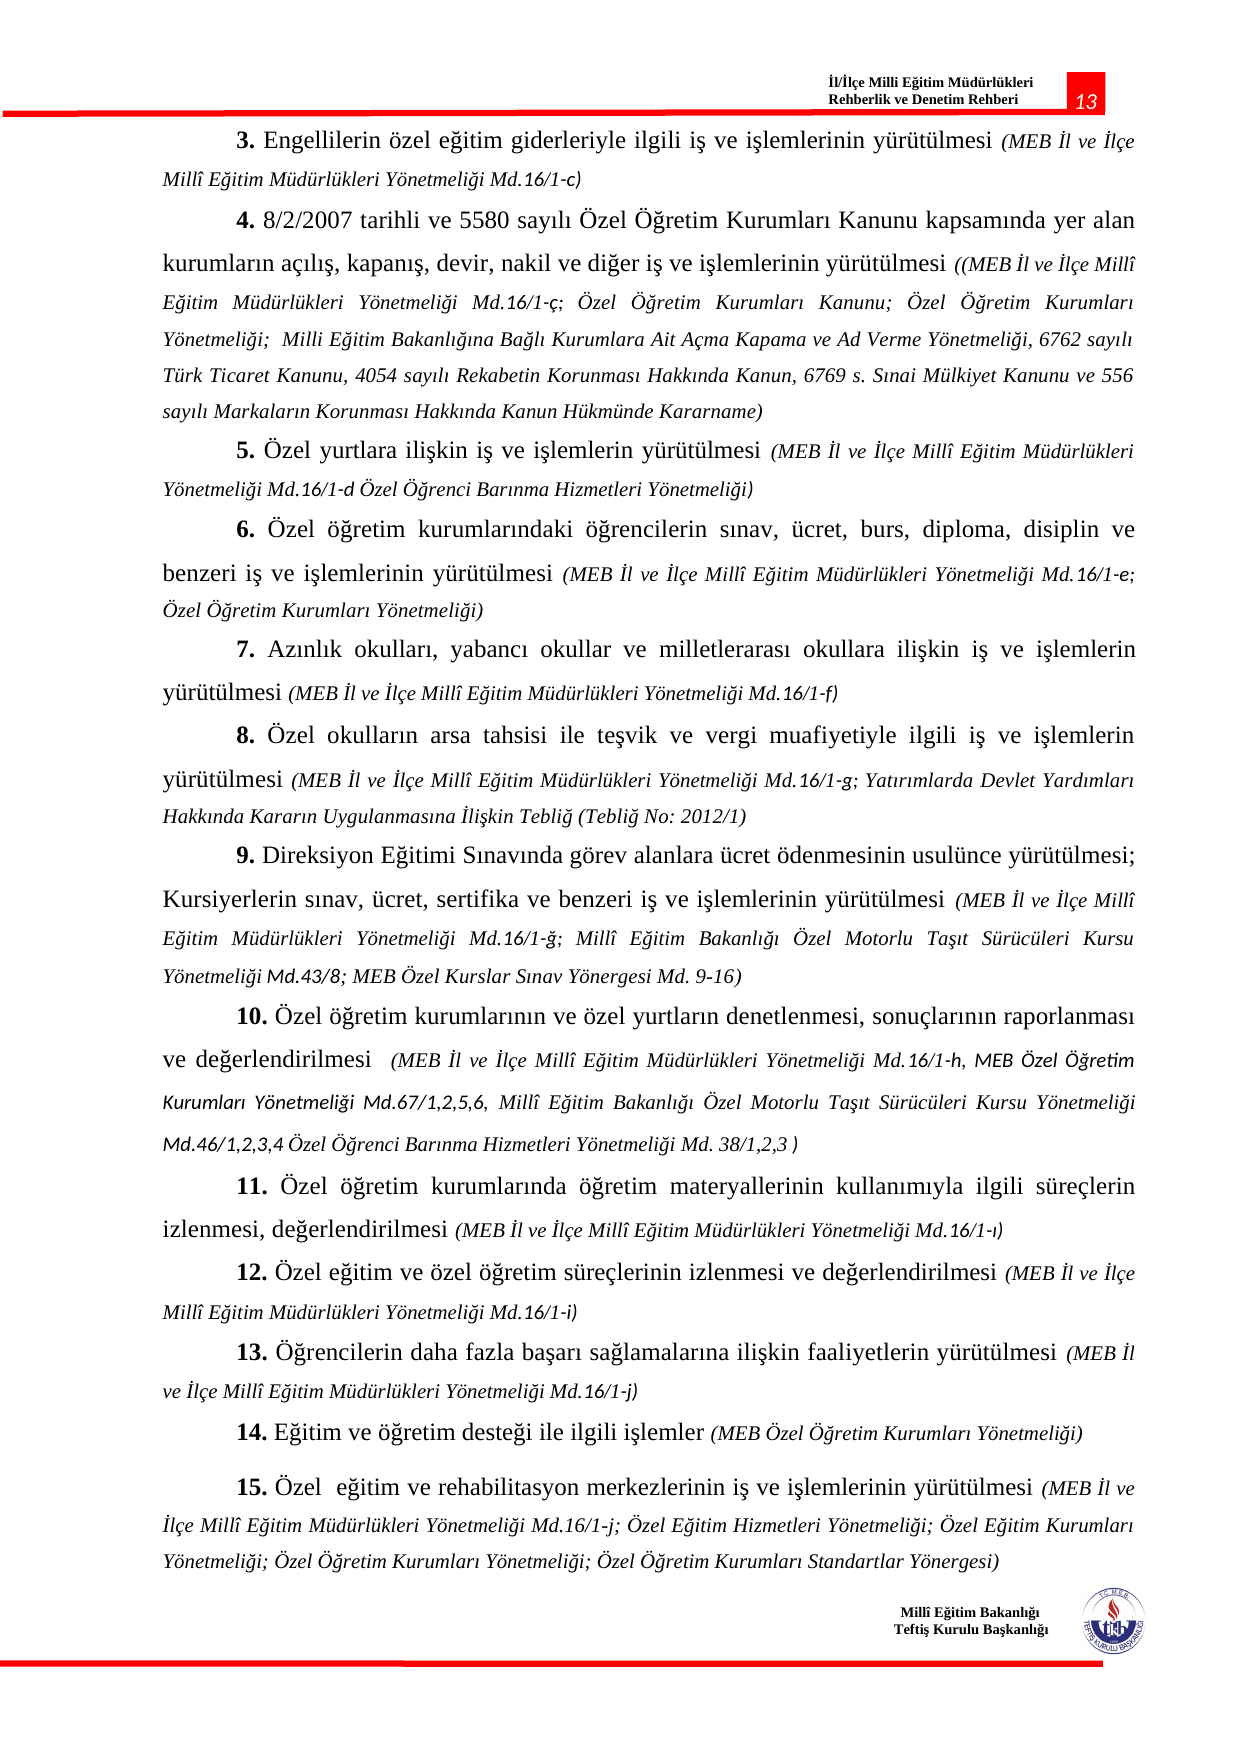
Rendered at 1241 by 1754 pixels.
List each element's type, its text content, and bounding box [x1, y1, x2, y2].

text 9. Direksiyon Eğitimi Sınavında görev alanlara ücret ödenmesinin usulünce yürütülmesi; Kursiyerlerin sınav, ücret, sertifika ve benzeri iş ve işlemlerinin yürütülmesi (MEB İl ve İlçe Millî Eğitim Müdürlükleri Yönetmeliği Md.16/1-ğ; Millî Eğitim Bakanlığı Özel Motorlu Taşıt Sürücüleri Kursu Yönetmeliği Md.43/8; MEB Özel Kurslar Sınav Yönergesi Md. 9-16) [162, 841, 1137, 989]
text 12. Özel eğitim ve özel öğretim süreçlerinin izlenmesi ve değerlendirilmesi (MEB İl ve İlçe Millî Eğitim Müdürlükleri Yönetmeliği Md.16/1-i) [162, 1257, 1137, 1324]
text 11. Özel öğretim kurumlarında öğretim materyallerinin kullanımıyla ilgili süreçlerin izlenmesi, değerlendirilmesi (MEB İl ve İlçe Millî Eğitim Müdürlükleri Yönetmeliği Md.16/1-ı) [162, 1171, 1137, 1243]
text 8. Özel okulların arsa tahsisi ile teşvik ve vergi muafiyetiyle ilgili iş ve işlemlerin yürütülmesi (MEB İl ve İlçe Millî Eğitim Müdürlükleri Yönetmeliği Md.16/1-g; Yatırımlarda Devlet Yardımları Hakkında Kararın Uygulanmasına İlişkin Tebliğ (Tebliğ No: 2012/1) [162, 721, 1137, 828]
text 6. Özel öğretim kurumlarındaki öğrencilerin sınav, ücret, burs, diploma, disiplin ve benzeri iş ve işlemlerinin yürütülmesi (MEB İl ve İlçe Millî Eğitim Müdürlükleri Yönetmeliği Md.16/1-e; Özel Öğretim Kurumları Yönetmeliği) [162, 514, 1137, 622]
text 13. Öğrencilerin daha fazla başarı sağlamalarına ilişkin faaliyetlerin yürütülmesi (MEB İl ve İlçe Millî Eğitim Müdürlükleri Yönetmeliği Md.16/1-j) [162, 1337, 1137, 1404]
text 3. Engellilerin özel eğitim giderleriyle ilgili iş ve işlemlerinin yürütülmesi (MEB İl ve İlçe Millî Eğitim Müdürlükleri Yönetmeliği Md.16/1-c) [162, 125, 1137, 192]
text 10. Özel öğretim kurumlarının ve özel yurtların denetlenmesi, sonuçlarının raporlanması ve değerlendirilmesi (MEB İl ve İlçe Millî Eğitim Müdürlükleri Yönetmeliği Md.16/1-h, MEB Özel Öğretim Kurumları Yönetmeliği Md.67/1,2,5,6, Millî Eğitim Bakanlığı Özel Motorlu Taşıt Sürücüleri Kursu Yönetmeliği Md.46/1,2,3,4 Özel Öğrenci Barınma Hizmetleri Yönetmeliği Md. 38/1,2,3 ) [162, 1001, 1137, 1157]
text 7. Azınlık okulları, yabancı okullar ve milletlerarası okullara ilişkin iş ve işlemlerin yürütülmesi (MEB İl ve İlçe Millî Eğitim Müdürlükleri Yönetmeliği Md.16/1-f) [162, 634, 1137, 706]
picture [1080, 1587, 1148, 1655]
text 15. Özel eğitim ve rehabilitasyon merkezlerinin iş ve işlemlerinin yürütülmesi (MEB İl ve İlçe Millî Eğitim Müdürlükleri Yönetmeliği Md.16/1-j; Özel Eğitim Hizmetleri Yönetmeliği; Özel Eğitim Kurumları Yönetmeliği; Özel Öğretim Kurumları Yönetmeliği; Özel Öğretim Kurumları Standartlar Yönergesi) [162, 1472, 1137, 1573]
text 14. Eğitim ve öğretim desteği ile ilgili işlemler (MEB Özel Öğretim Kurumları Yönetmeliği) [162, 1417, 1137, 1445]
text 4. 8/2/2007 tarihli ve 5580 sayılı Özel Öğretim Kurumları Kanunu kapsamında yer alan kurumların açılış, kapanış, devir, nakil ve diğer iş ve işlemlerinin yürütülmesi ((MEB İl ve İlçe Millî Eğitim Müdürlükleri Yönetmeliği Md.16/1-ç; Özel Öğretim Kurumları Kanunu; Özel Öğretim Kurumları Yönetmeliği; Milli Eğitim Bakanlığına Bağlı Kurumlara Ait Açma Kapama ve Ad Verme Yönetmeliği, 6762 sayılı Türk Ticaret Kanunu, 4054 sayılı Rekabetin Korunması Hakkında Kanun, 6769 s. Sınai Mülkiyet Kanunu ve 556 sayılı Markaların Korunması Hakkında Kanun Hükmünde Kararname) [162, 205, 1137, 423]
text 5. Özel yurtlara ilişkin iş ve işlemlerin yürütülmesi (MEB İl ve İlçe Millî Eğitim Müdürlükleri Yönetmeliği Md.16/1-d Özel Öğrenci Barınma Hizmetleri Yönetmeliği) [162, 435, 1137, 502]
